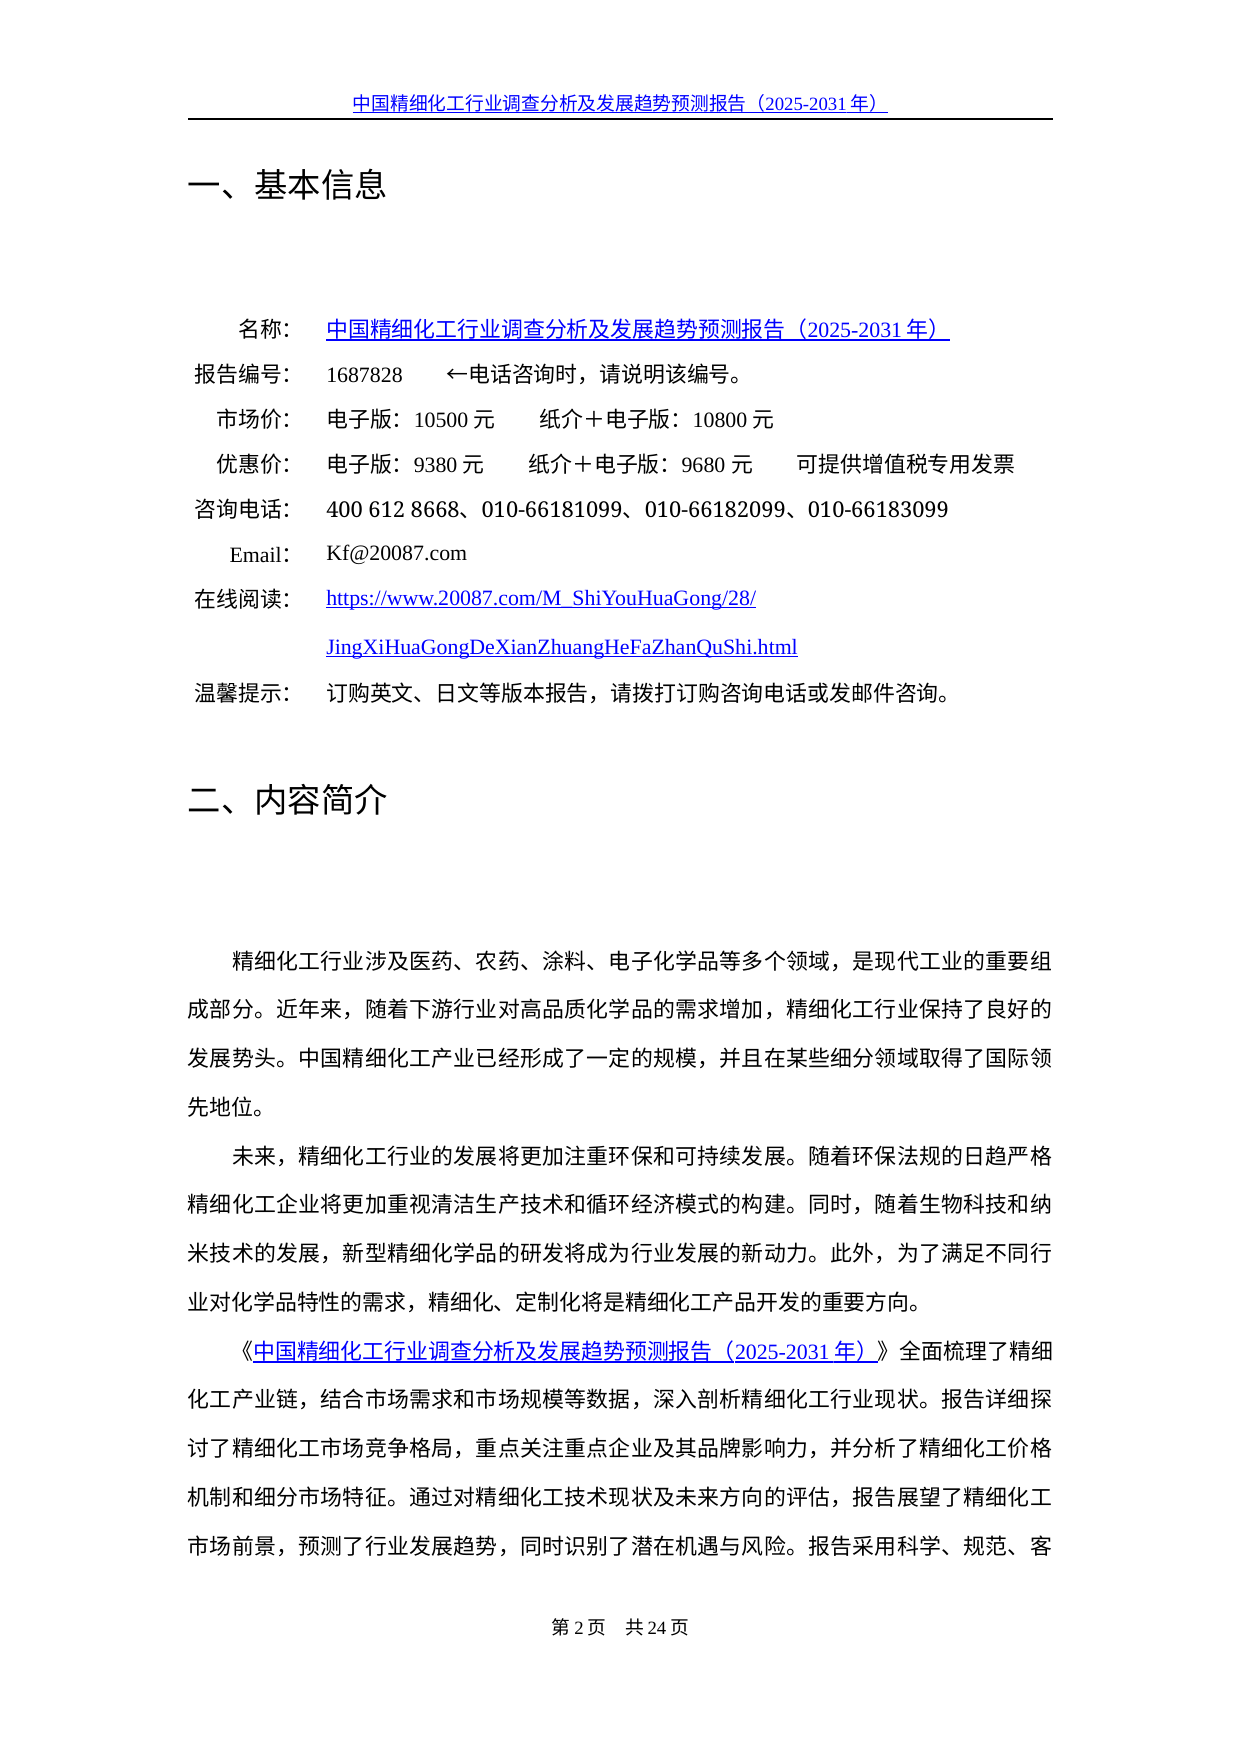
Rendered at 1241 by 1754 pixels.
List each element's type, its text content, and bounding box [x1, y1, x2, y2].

table_cell Email： [167, 537, 315, 582]
table_cell Kf@20087.com [315, 537, 1073, 582]
table_cell 市场价： [167, 402, 315, 447]
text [187, 943, 1053, 1561]
table_cell 订购英文、日文等版本报告，请拨打订购咨询电话或发邮件咨询。 [315, 675, 1073, 720]
table_cell 电子版：9380 元 纸介＋电子版：9680 元 可提供增值税专用发票 [315, 447, 1073, 492]
table_cell [315, 582, 1073, 675]
table_cell 咨询电话： [167, 492, 315, 537]
table_header 名称： [167, 312, 315, 357]
title 二、内容简介 [187, 766, 1053, 831]
table_cell 1687828 ←电话咨询时，请说明该编号。 [315, 357, 1073, 402]
title 一、基本信息 [187, 150, 1053, 215]
table_cell 400 612 8668、010-66181099、010-66182099、010-66183099 [315, 492, 1073, 537]
table_cell 温馨提示： [167, 675, 315, 720]
table_cell 电子版：10500 元 纸介＋电子版：10800 元 [315, 402, 1073, 447]
table_cell 优惠价： [167, 447, 315, 492]
table_cell 报告编号： [167, 357, 315, 402]
table_cell 在线阅读： [167, 582, 315, 675]
table_header 中国精细化工行业调查分析及发展趋势预测报告（2025-2031年） [315, 312, 1073, 357]
